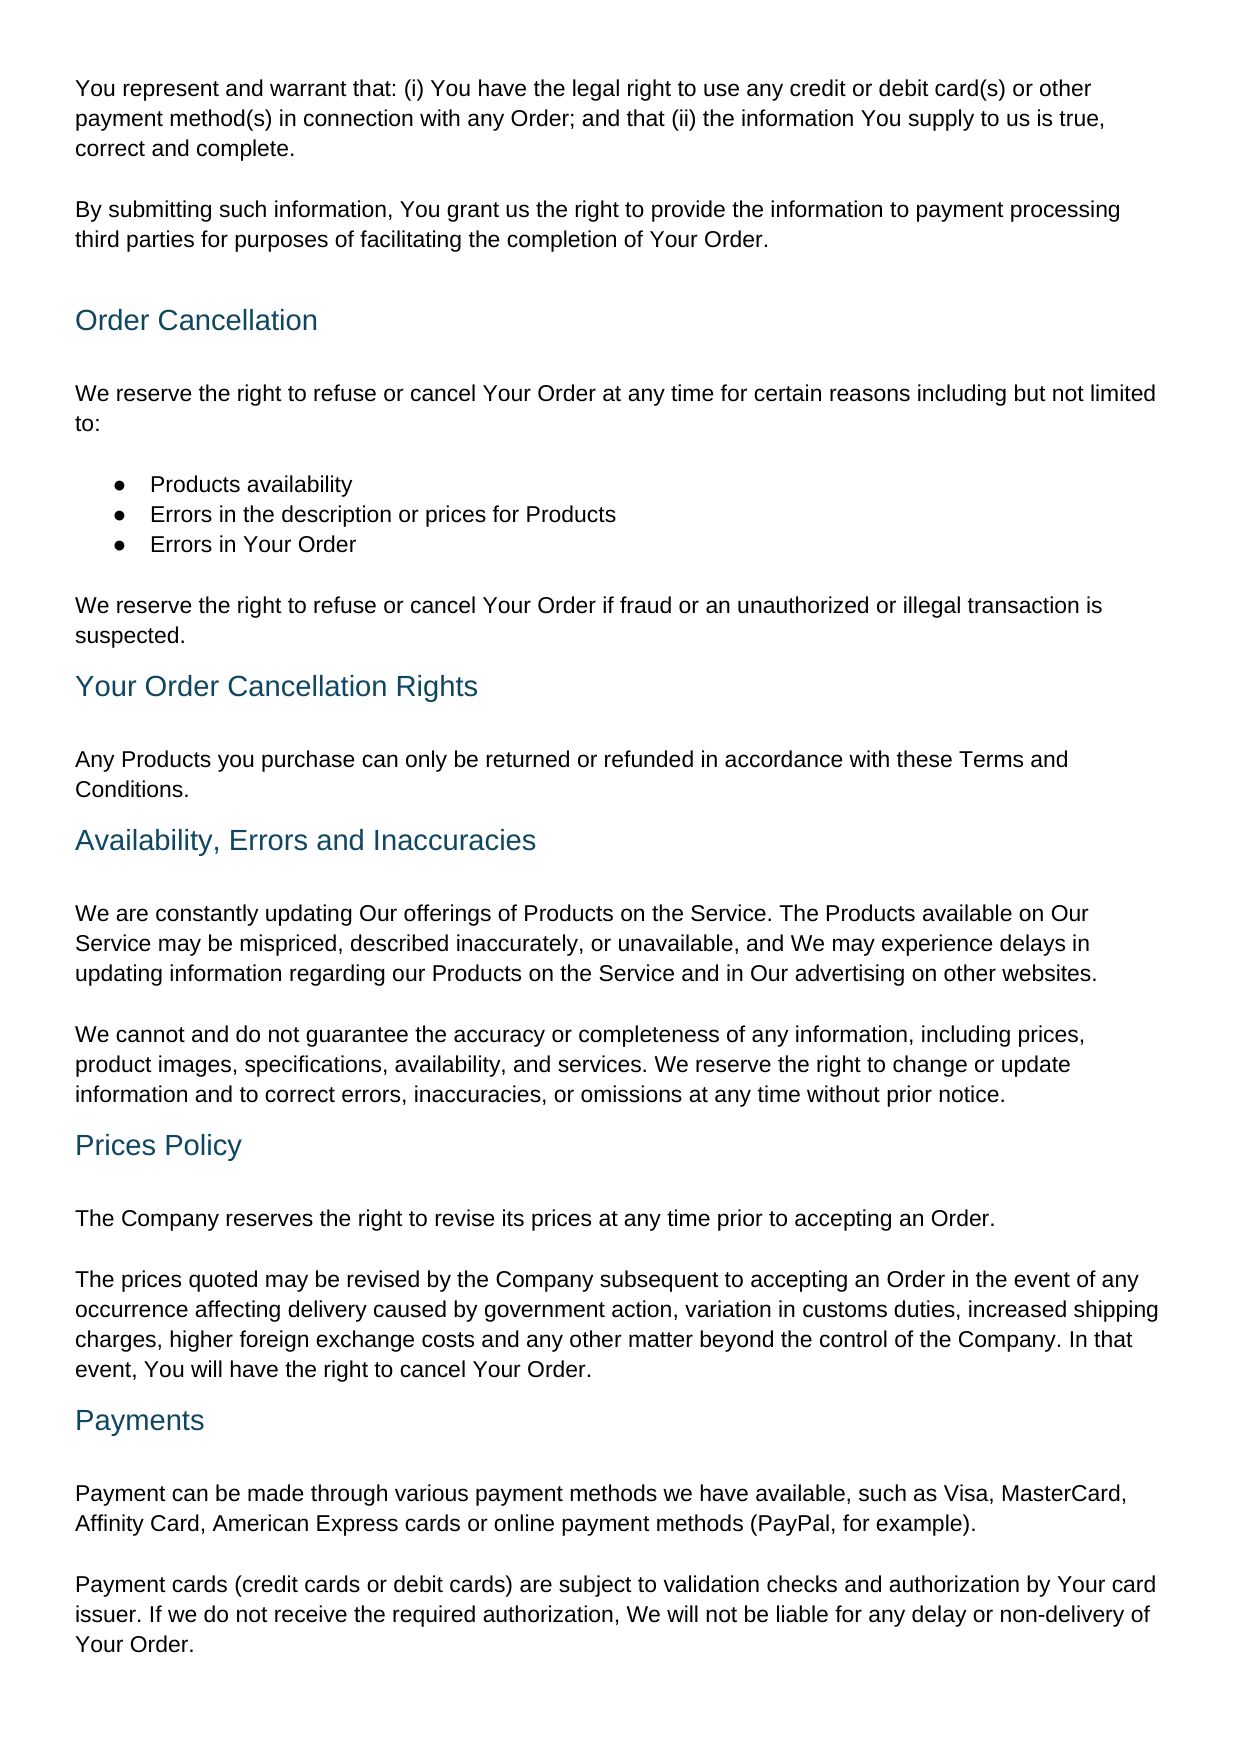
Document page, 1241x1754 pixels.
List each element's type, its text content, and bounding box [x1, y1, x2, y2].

list Products availability [112, 471, 1165, 497]
subtitle Order Cancellation [75, 303, 1165, 337]
list Errors in the description or prices for Products [112, 501, 1165, 527]
text Any Products you purchase can only be returned or refunded in accordance with these Terms and Conditions. [75, 746, 1165, 802]
subtitle Payments [75, 1403, 1165, 1437]
subtitle Prices Policy [75, 1128, 1165, 1162]
subtitle Availability, Errors and Inaccuracies [75, 823, 1165, 856]
text We are constantly updating Our offerings of Products on the Service. The Products available on Our Service may be mispriced, described inaccurately, or unavailable, and We may experience delays in updating information regarding our Products on the Service and in Our advertising on other websites. [75, 900, 1165, 987]
subtitle Your Order Cancellation Rights [75, 669, 1165, 702]
text We cannot and do not guarantee the accuracy or completeness of any information, including prices, product images, specifications, availability, and services. We reserve the right to change or update information and to correct errors, inaccuracies, or omissions at any time without prior notice. [75, 1021, 1165, 1108]
text By submitting such information, You grant us the right to provide the information to payment processing third parties for purposes of facilitating the completion of Your Order. [75, 196, 1165, 252]
text The Company reserves the right to revise its prices at any time prior to accepting an Order. [75, 1205, 1165, 1232]
list Errors in Your Order [112, 531, 1165, 558]
text Payment cards (credit cards or debit cards) are subject to validation checks and authorization by Your card issuer. If we do not receive the required authorization, We will not be liable for any delay or non-delivery of Your Order. [75, 1571, 1165, 1658]
text We reserve the right to refuse or cancel Your Order at any time for certain reasons including but not limited to: [75, 380, 1165, 437]
text You represent and warrant that: (i) You have the legal right to use any credit or debit card(s) or other payment method(s) in connection with any Order; and that (ii) the information You supply to us is true, correct and complete. [75, 75, 1165, 162]
text Payment can be made through various payment methods we have available, such as Visa, MasterCard, Affinity Card, American Express cards or online payment methods (PayPal, for example). [75, 1480, 1165, 1537]
text The prices quoted may be revised by the Company subsequent to accepting an Order in the event of any occurrence affecting delivery caused by government action, variation in customs duties, increased shipping charges, higher foreign exchange costs and any other matter beyond the control of the Company. In that event, You will have the right to cancel Your Order. [75, 1266, 1165, 1383]
text We reserve the right to refuse or cancel Your Order if fraud or an unauthorized or illegal transaction is suspected. [75, 592, 1165, 648]
